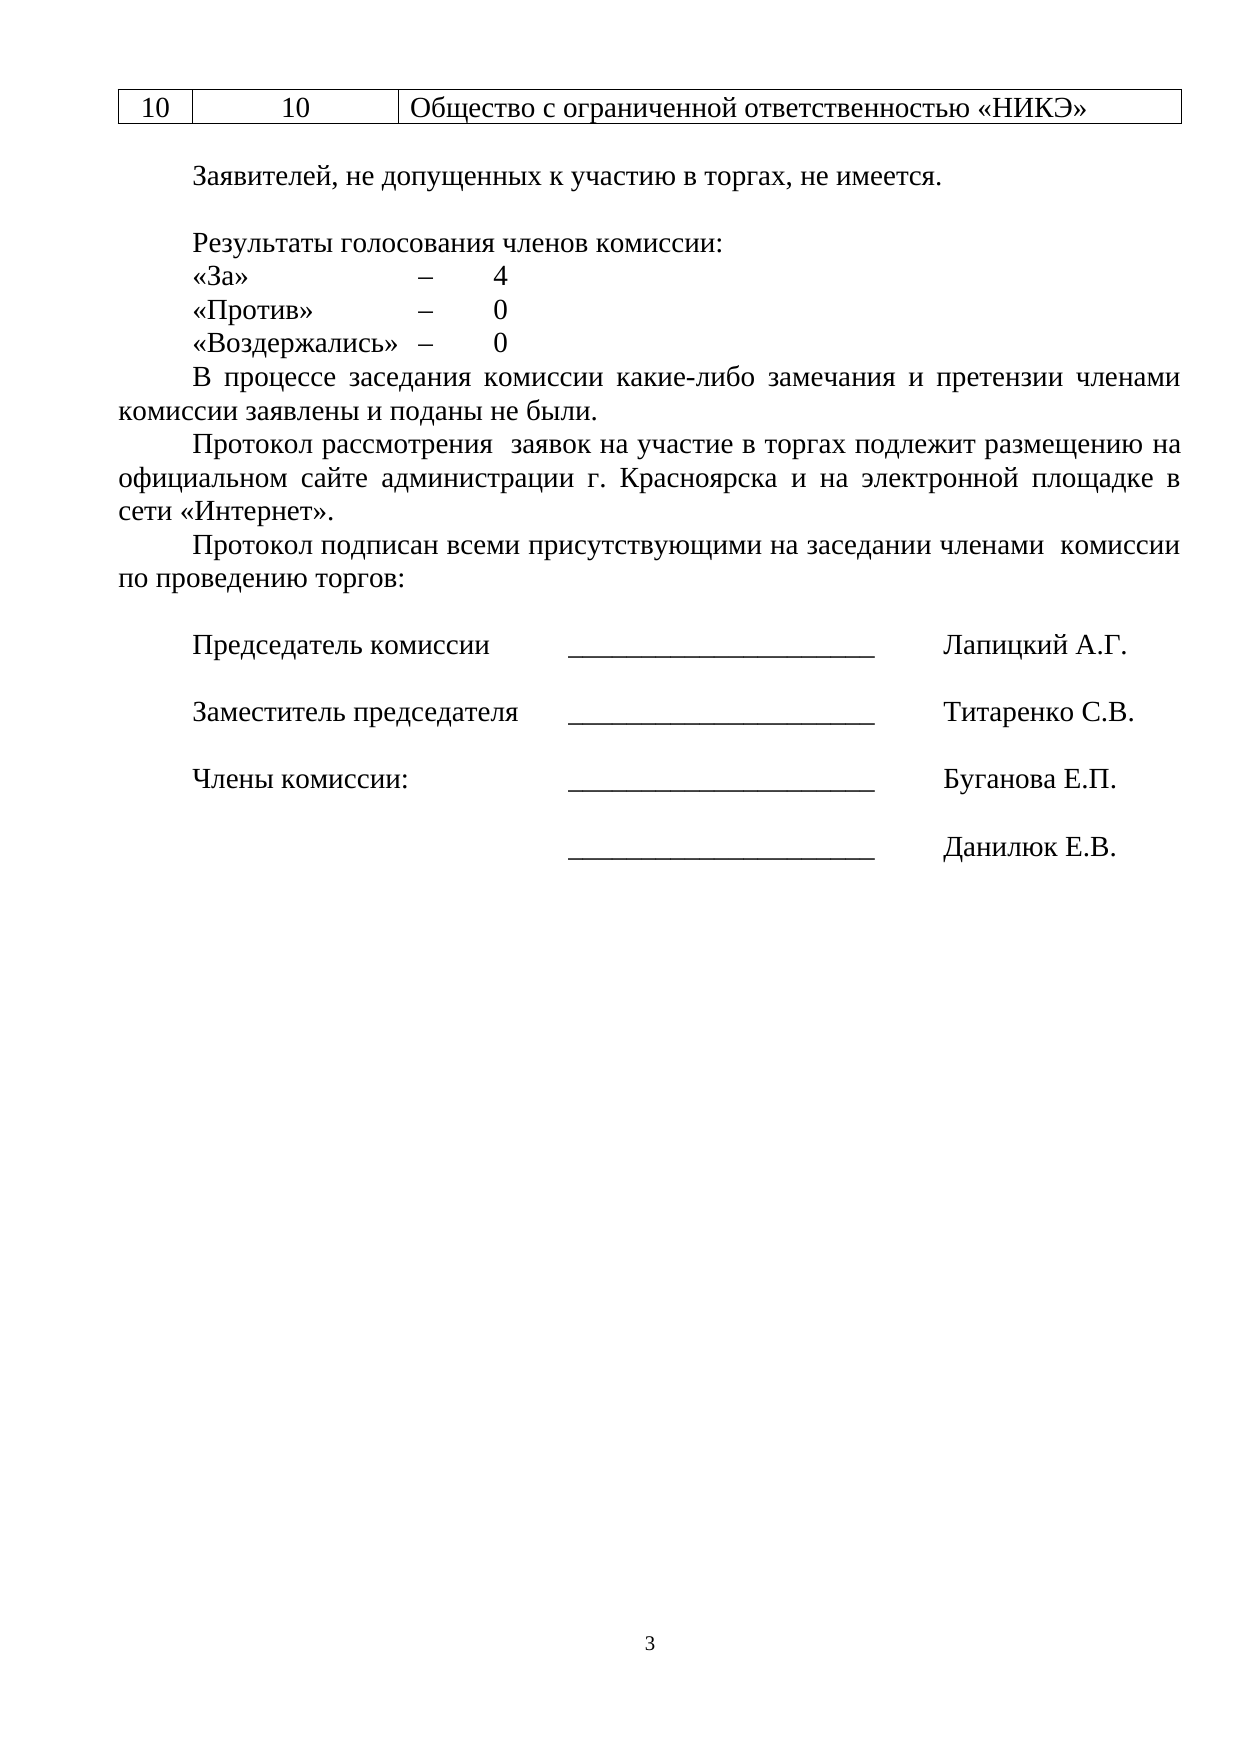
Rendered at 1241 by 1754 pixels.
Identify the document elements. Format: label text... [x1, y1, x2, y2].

text _____________________ Данилюк Е.В. [493, 829, 1199, 862]
table_cell 10 [119, 90, 192, 123]
text «Воздержались» – 0 [118, 326, 1181, 359]
text Заявителей, не допущенных к участию в торгах, не имеется. [118, 158, 1181, 191]
text «Против» – 0 [118, 292, 1181, 326]
text «За» – 4 [118, 258, 1181, 292]
text Председатель комиссии _____________________ Лапицкий А.Г. [118, 627, 1199, 661]
table_cell 10 [193, 90, 398, 123]
text Протокол подписан всеми присутствующими на заседании членами комиссии по проведению торгов: [118, 527, 1181, 594]
text Заместитель председателя _____________________ Титаренко С.В. [118, 694, 1199, 728]
text В процессе заседания комиссии какие-либо замечания и претензии членами комиссии заявлены и поданы не были. [118, 359, 1181, 426]
text Результаты голосования членов комиссии: [118, 225, 1181, 258]
text Члены комиссии: _____________________ Буганова Е.П. [118, 762, 1199, 795]
text Протокол рассмотрения заявок на участие в торгах подлежит размещению на официальном сайте администрации г. Красноярска и на электронной площадке в сети «Интернет». [118, 426, 1181, 527]
table_cell Общество с ограниченной ответственностью «НИКЭ» [399, 90, 1181, 123]
